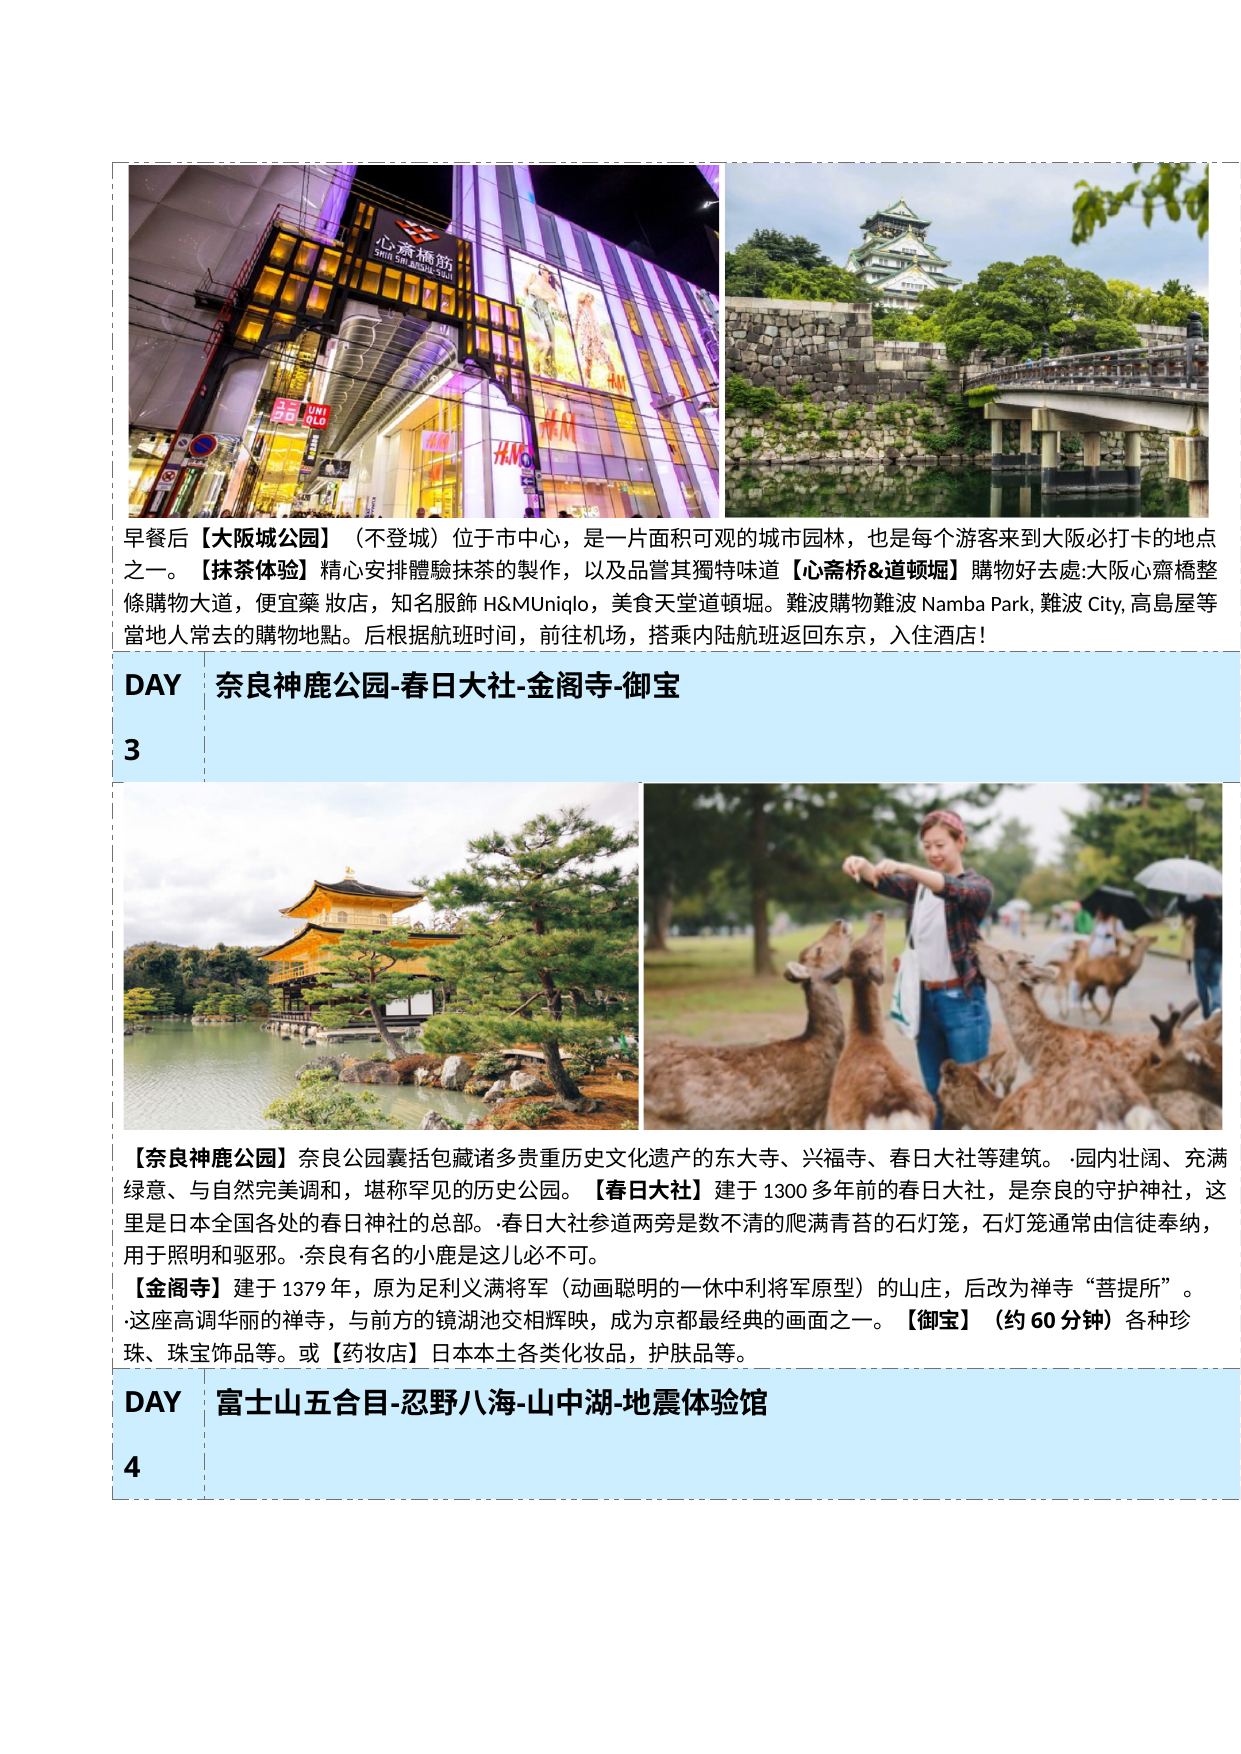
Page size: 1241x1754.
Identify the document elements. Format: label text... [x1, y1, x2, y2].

table_cell DAY3 [113, 651, 204, 782]
table_cell 早餐后【大阪城公园】（不登城）位于市中心，是一片面积可观的城市园林，也是每个游客来到大阪必打卡的地点之一。【抹茶体验】精心安排體驗抹茶的製作，以及品嘗其獨特味道【心斋桥&道顿堀】購物好去處:大阪心齋橋整條購物大道，便宜藥 妝店，知名服飾H&MUniqlo，美食天堂道頓堀。難波購物難波Namba Park, 難波City, 高島屋等當地人常去的購物地點。后根据航班时间，前往机场，搭乘内陆航班返回东京，入住酒店！ [113, 162, 1240, 651]
picture [123, 782, 639, 1130]
picture [128, 165, 720, 518]
picture [643, 782, 1223, 1130]
table_cell 【奈良神鹿公园】奈良公园囊括包藏诸多贵重历史文化遗产的东大寺、兴福寺、春日大社等建筑。 ·园内壮阔、充满绿意、与自然完美调和，堪称罕见的历史公园。【春日大社】建于1300多年前的春日大社，是奈良的守护神社，这里是日本全国各处的春日神社的总部。·春日大社参道两旁是数不清的爬满青苔的石灯笼，石灯笼通常由信徒奉纳，用于照明和驱邪。·奈良有名的小鹿是这儿必不可。 【金阁寺】建于1379年，原为足利义满将军（动画聪明的一休中利将军原型）的山庄，后改为禅寺“菩提所”。 ·这座高调华丽的禅寺，与前方的镜湖池交相辉映，成为京都最经典的画面之一。【御宝】（约60分钟）各种珍珠、珠宝饰品等。或【药妆店】日本本土各类化妆品，护肤品等。 [113, 782, 1240, 1368]
table_cell 奈良神鹿公园-春日大社-金阁寺-御宝 [204, 651, 1240, 782]
table_cell 富士山五合目-忍野八海-山中湖-地震体验馆 [204, 1368, 1240, 1499]
table_cell DAY4 [113, 1368, 204, 1499]
picture [724, 163, 1209, 518]
